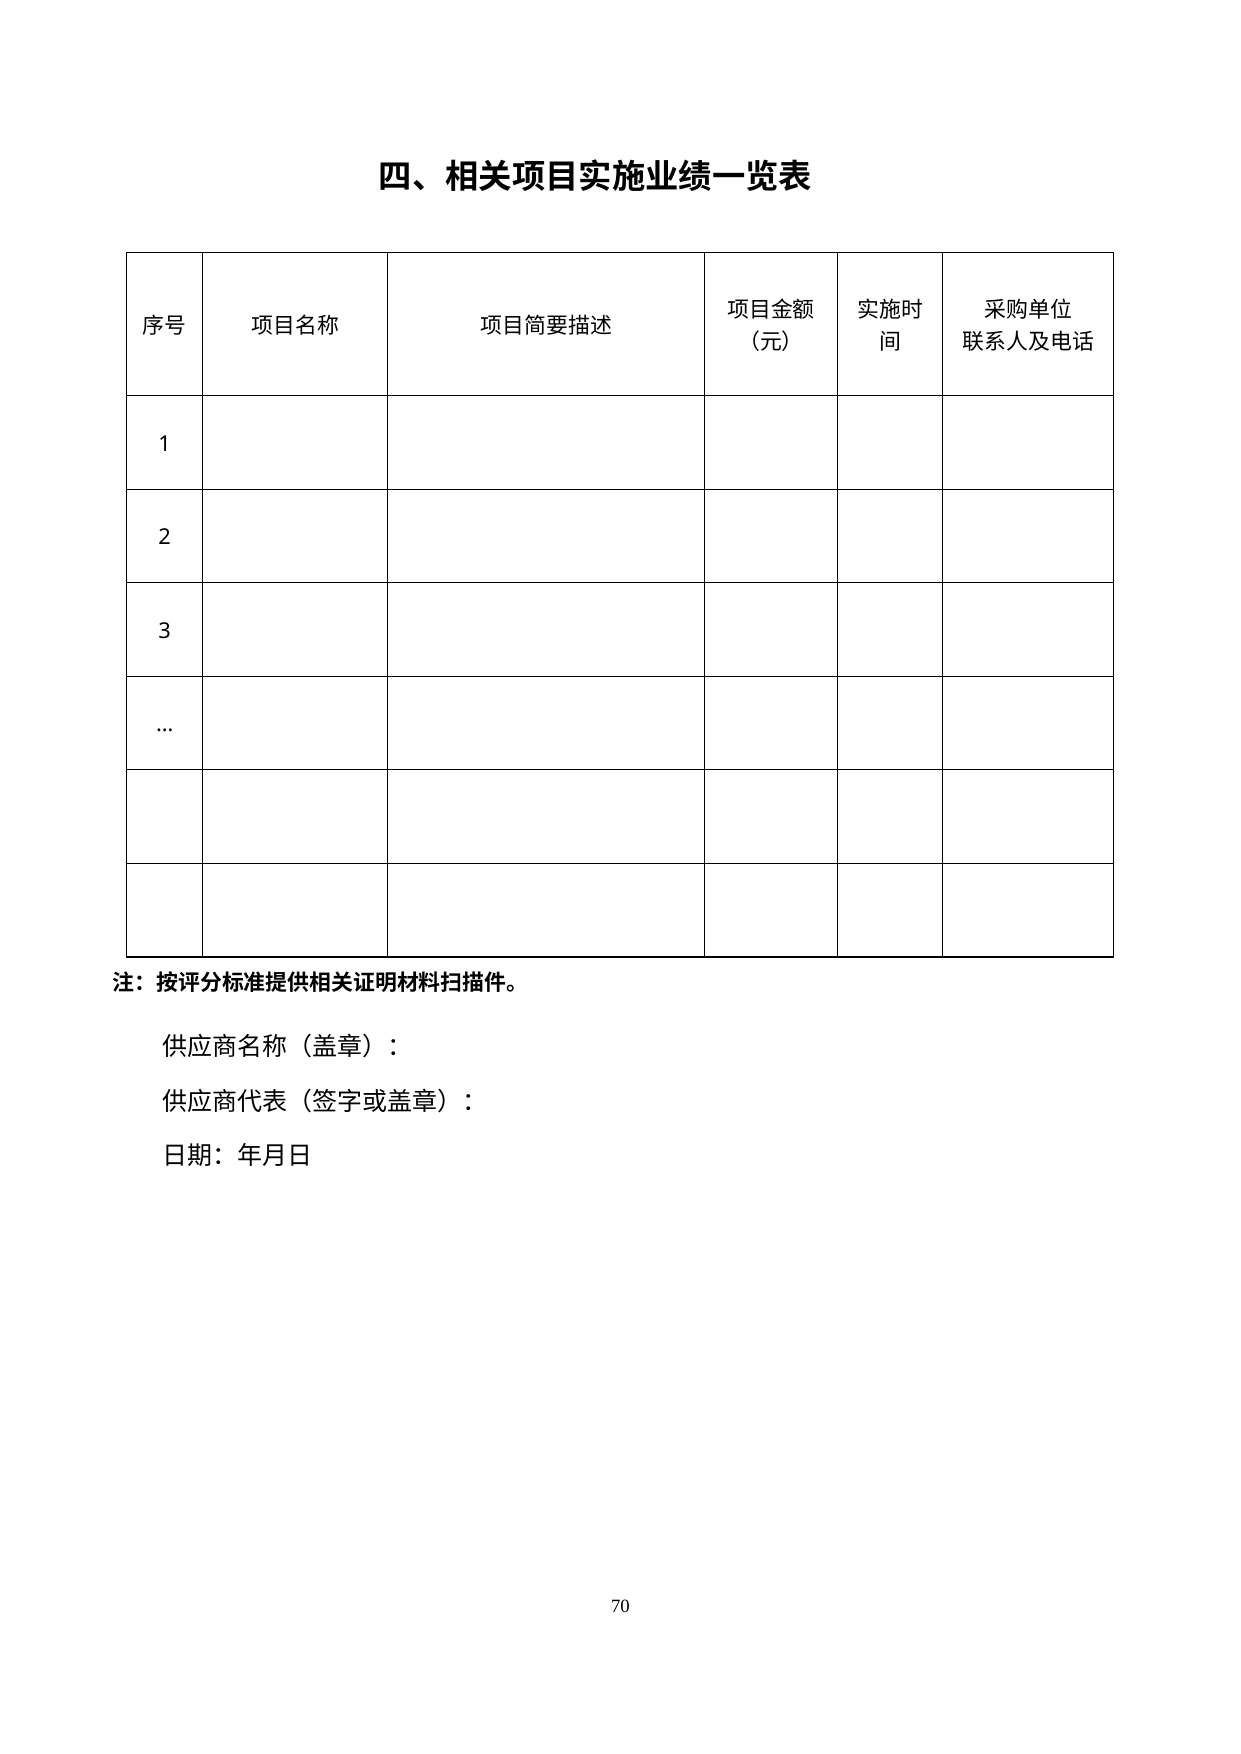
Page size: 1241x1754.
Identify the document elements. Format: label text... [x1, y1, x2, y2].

table_cell [705, 770, 837, 863]
table_cell [943, 396, 1113, 489]
table_cell [838, 770, 942, 863]
table_cell [388, 677, 704, 769]
table_cell [388, 490, 704, 582]
table_cell [705, 864, 837, 956]
table_cell [705, 490, 837, 582]
table_cell [838, 583, 942, 676]
table_cell [943, 677, 1113, 769]
table_cell [203, 770, 387, 863]
text 日期：年月日 [112, 1136, 1128, 1172]
text 注：按评分标准提供相关证明材料扫描件。 [112, 965, 1127, 997]
table_cell 1 [127, 396, 202, 489]
table_cell [203, 396, 387, 489]
table_cell [388, 770, 704, 863]
table_cell [388, 396, 704, 489]
table_header 序号 [127, 253, 202, 395]
table_cell [838, 490, 942, 582]
table_cell [203, 583, 387, 676]
text 供应商代表（签字或盖章）： [112, 1081, 1128, 1117]
table_cell … [127, 677, 202, 769]
table_cell [127, 770, 202, 863]
table_cell [838, 677, 942, 769]
text 供应商名称（盖章）： [112, 1027, 1128, 1063]
table_cell [203, 490, 387, 582]
table_cell [838, 396, 942, 489]
table_cell [943, 770, 1113, 863]
table_cell [705, 677, 837, 769]
table_cell [838, 864, 942, 956]
table_cell 2 [127, 490, 202, 582]
table_cell [705, 583, 837, 676]
table_cell 3 [127, 583, 202, 676]
table_cell [388, 864, 704, 956]
table_header 项目名称 [203, 253, 387, 395]
table_cell [127, 864, 202, 956]
table_header 采购单位 联系人及电话 [943, 253, 1113, 395]
table_cell [943, 583, 1113, 676]
table_cell [388, 583, 704, 676]
table_header 项目金额 （元） [705, 253, 837, 395]
table_header 项目简要描述 [388, 253, 704, 395]
table_cell [943, 490, 1113, 582]
table_cell [705, 396, 837, 489]
table_cell [943, 864, 1113, 956]
table_cell [203, 677, 387, 769]
text 四、相关项目实施业绩一览表 [112, 150, 1078, 198]
table_cell [203, 864, 387, 956]
table_header 实施时间 [838, 253, 942, 395]
